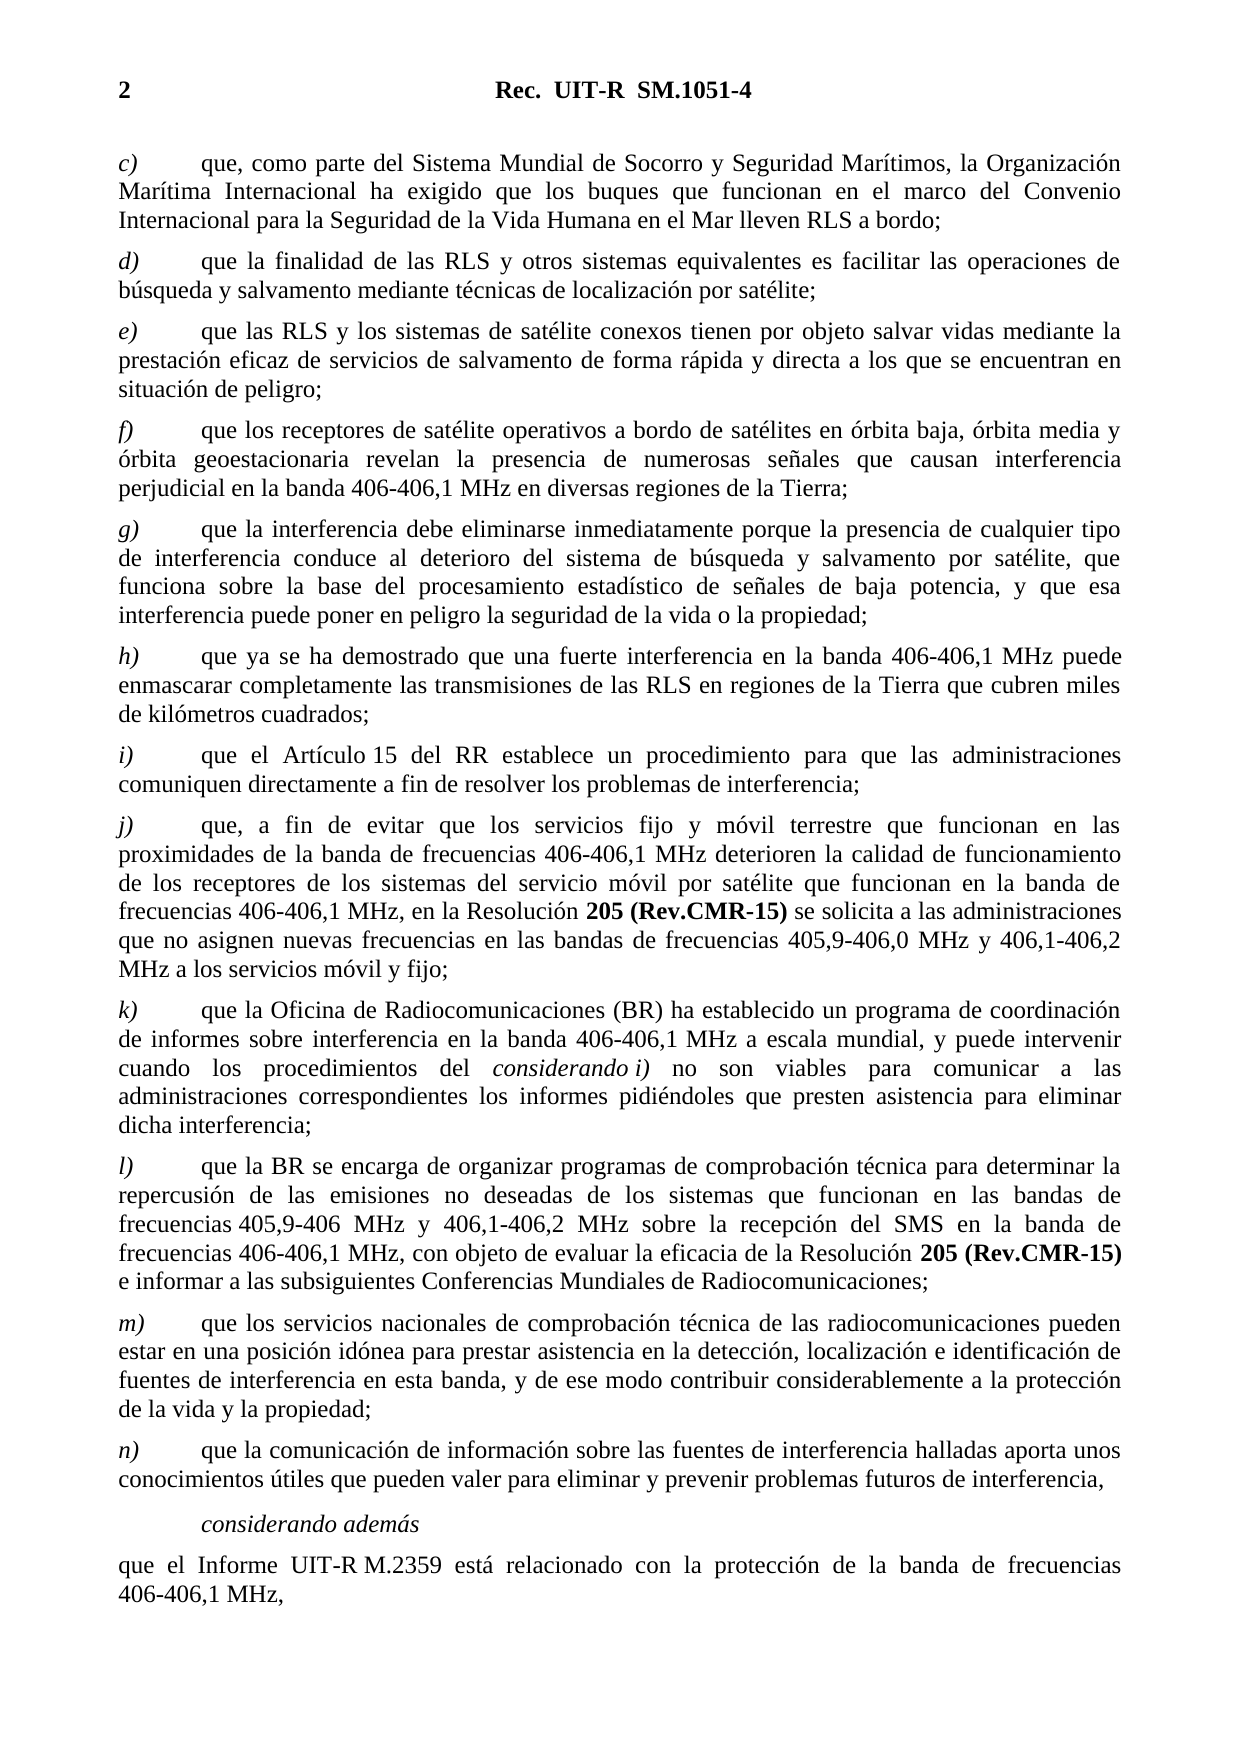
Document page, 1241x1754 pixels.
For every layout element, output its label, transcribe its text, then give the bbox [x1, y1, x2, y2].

text f) que los receptores de satélite operativos a bordo de satélites en órbita baja, órbita media y órbita geoestacionaria revelan la presencia de numerosas señales que causan interferencia perjudicial en la banda 406-406,1 MHz en diversas regiones de la Tierra; [118, 415, 1122, 501]
text i) que el Artículo 15 del RR establece un procedimiento para que las administraciones comuniquen directamente a fin de resolver los problemas de interferencia; [118, 740, 1122, 798]
text d) que la finalidad de las RLS y otros sistemas equivalentes es facilitar las operaciones de búsqueda y salvamento mediante técnicas de localización por satélite; [118, 246, 1122, 304]
text c) que, como parte del Sistema Mundial de Socorro y Seguridad Marítimos, la Organización Marítima Internacional ha exigido que los buques que funcionan en el marco del Convenio Internacional para la Seguridad de la Vida Humana en el Mar lleven RLS a bordo; [118, 148, 1122, 234]
text m) que los servicios nacionales de comprobación técnica de las radiocomunicaciones pueden estar en una posición idónea para prestar asistencia en la detección, localización e identificación de fuentes de interferencia en esta banda, y de ese modo contribuir considerablemente a la protección de la vida y la propiedad; [118, 1308, 1122, 1423]
text g) que la interferencia debe eliminarse inmediatamente porque la presencia de cualquier tipo de interferencia conduce al deterioro del sistema de búsqueda y salvamento por satélite, que funciona sobre la base del procesamiento estadístico de señales de baja potencia, y que esa interferencia puede poner en peligro la seguridad de la vida o la propiedad; [118, 514, 1122, 629]
text j) que, a fin de evitar que los servicios fijo y móvil terrestre que funcionan en las proximidades de la banda de frecuencias 406-406,1 MHz deterioren la calidad de funcionamiento de los receptores de los sistemas del servicio móvil por satélite que funcionan en la banda de frecuencias 406-406,1 MHz, en la Resolución 205 (Rev.CMR-15) se solicita a las administraciones que no asignen nuevas frecuencias en las bandas de frecuencias 405,9-406,0 MHz y 406,1-406,2 MHz a los servicios móvil y fijo; [118, 810, 1122, 983]
text l) que la BR se encarga de organizar programas de comprobación técnica para determinar la repercusión de las emisiones no deseadas de los sistemas que funcionan en las bandas de frecuencias 405,9-406 MHz y 406,1-406,2 MHz sobre la recepción del SMS en la banda de frecuencias 406-406,1 MHz, con objeto de evaluar la eficacia de la Resolución 205 (Rev.CMR-15) e informar a las subsiguientes Conferencias Mundiales de Radiocomunicaciones; [118, 1151, 1122, 1295]
text que el Informe UIT-R M.2359 está relacionado con la protección de la banda de frecuencias 406-406,1 MHz, [118, 1551, 1122, 1608]
text h) que ya se ha demostrado que una fuerte interferencia en la banda 406-406,1 MHz puede enmascarar completamente las transmisiones de las RLS en regiones de la Tierra que cubren miles de kilómetros cuadrados; [118, 641, 1122, 728]
text n) que la comunicación de información sobre las fuentes de interferencia halladas aporta unos conocimientos útiles que pueden valer para eliminar y prevenir problemas futuros de interferencia, [118, 1435, 1122, 1493]
text considerando además [201, 1509, 1122, 1538]
text k) que la Oficina de Radiocomunicaciones (BR) ha establecido un programa de coordinación de informes sobre interferencia en la banda 406-406,1 MHz a escala mundial, y puede intervenir cuando los procedimientos del considerando i) no son viables para comunicar a las administraciones correspondientes los informes pidiéndoles que presten asistencia para eliminar dicha interferencia; [118, 995, 1122, 1139]
text e) que las RLS y los sistemas de satélite conexos tienen por objeto salvar vidas mediante la prestación eficaz de servicios de salvamento de forma rápida y directa a los que se encuentran en situación de peligro; [118, 316, 1122, 403]
